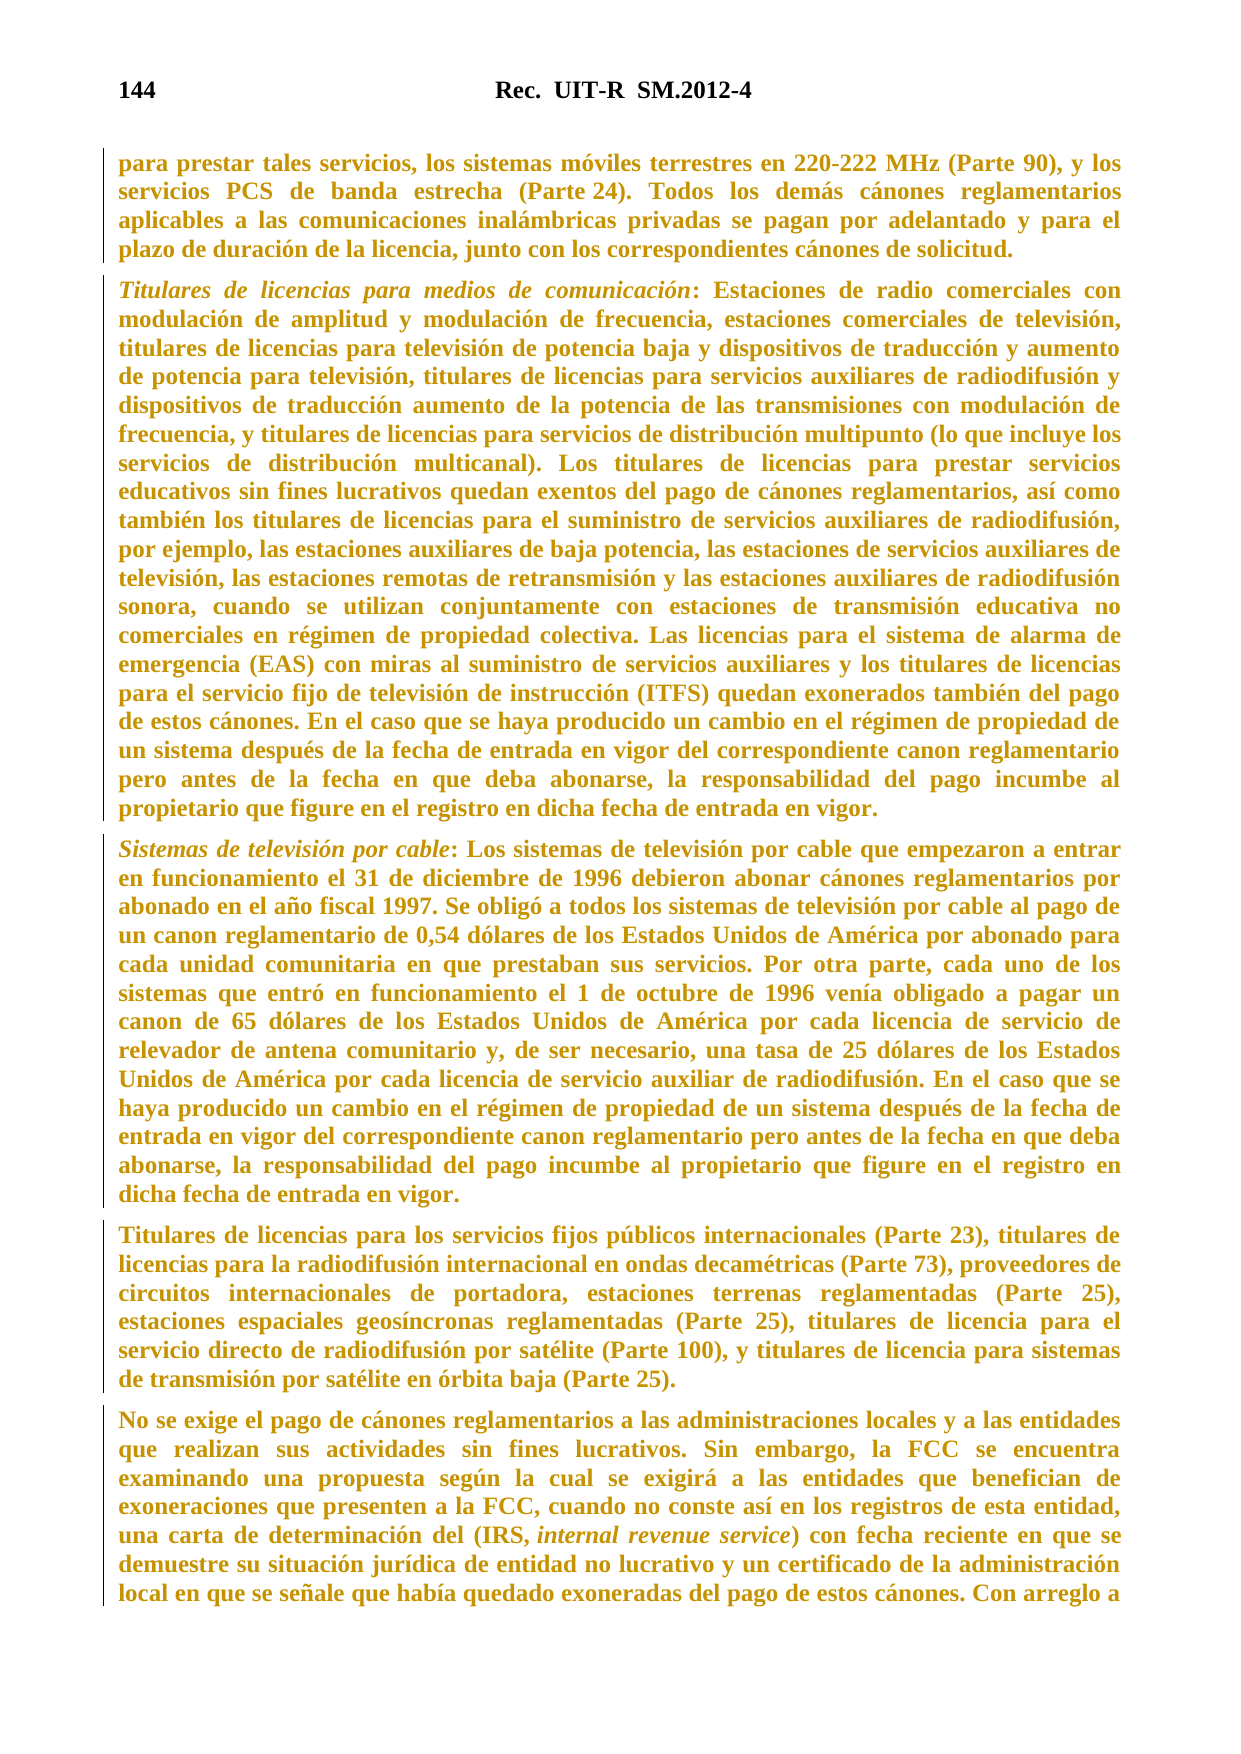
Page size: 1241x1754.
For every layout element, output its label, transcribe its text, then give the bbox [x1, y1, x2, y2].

text Sistemas de televisión por cable: Los sistemas de televisión por cable que empezaron a entrar en funcionamiento el 31 de diciembre de 1996 debieron abonar cánones reglamentarios por abonado en el año fiscal 1997. Se obligó a todos los sistemas de televisión por cable al pago de un canon reglamentario de 0,54 dólares de los Estados Unidos de América por abonado para cada unidad comunitaria en que prestaban sus servicios. Por otra parte, cada uno de los sistemas que entró en funcionamiento el 1 de octubre de 1996 venía obligado a pagar un canon de 65 dólares de los Estados Unidos de América por cada licencia de servicio de relevador de antena comunitario y, de ser necesario, una tasa de 25 dólares de los Estados Unidos de América por cada licencia de servicio auxiliar de radiodifusión. En el caso que se haya producido un cambio en el régimen de propiedad de un sistema después de la fecha de entrada en vigor del correspondiente canon reglamentario pero antes de la fecha en que deba abonarse, la responsabilidad del pago incumbe al propietario que figure en el registro en dicha fecha de entrada en vigor. [118, 834, 1122, 1208]
text Titulares de licencias para medios de comunicación: Estaciones de radio comerciales con modulación de amplitud y modulación de frecuencia, estaciones comerciales de televisión, titulares de licencias para televisión de potencia baja y dispositivos de traducción y aumento de potencia para televisión, titulares de licencias para servicios auxiliares de radiodifusión y dispositivos de traducción aumento de la potencia de las transmisiones con modulación de frecuencia, y titulares de licencias para servicios de distribución multipunto (lo que incluye los servicios de distribución multicanal). Los titulares de licencias para prestar servicios educativos sin fines lucrativos quedan exentos del pago de cánones reglamentarios, así como también los titulares de licencias para el suministro de servicios auxiliares de radiodifusión, por ejemplo, las estaciones auxiliares de baja potencia, las estaciones de servicios auxiliares de televisión, las estaciones remotas de retransmisión y las estaciones auxiliares de radiodifusión sonora, cuando se utilizan conjuntamente con estaciones de transmisión educativa no comerciales en régimen de propiedad colectiva. Las licencias para el sistema de alarma de emergencia (EAS) con miras al suministro de servicios auxiliares y los titulares de licencias para el servicio fijo de televisión de instrucción (ITFS) quedan exonerados también del pago de estos cánones. En el caso que se haya producido un cambio en el régimen de propiedad de un sistema después de la fecha de entrada en vigor del correspondiente canon reglamentario pero antes de la fecha en que deba abonarse, la responsabilidad del pago incumbe al propietario que figure en el registro en dicha fecha de entrada en vigor. [118, 275, 1122, 821]
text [118, 1405, 1122, 1606]
text Titulares de licencias para los servicios fijos públicos internacionales (Parte 23), titulares de licencias para la radiodifusión internacional en ondas decamétricas (Parte 73), proveedores de circuitos internacionales de portadora, estaciones terrenas reglamentadas (Parte 25), estaciones espaciales geosíncronas reglamentadas (Parte 25), titulares de licencia para el servicio directo de radiodifusión por satélite (Parte 100), y titulares de licencia para sistemas de transmisión por satélite en órbita baja (Parte 25). [118, 1220, 1122, 1393]
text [118, 148, 1122, 263]
